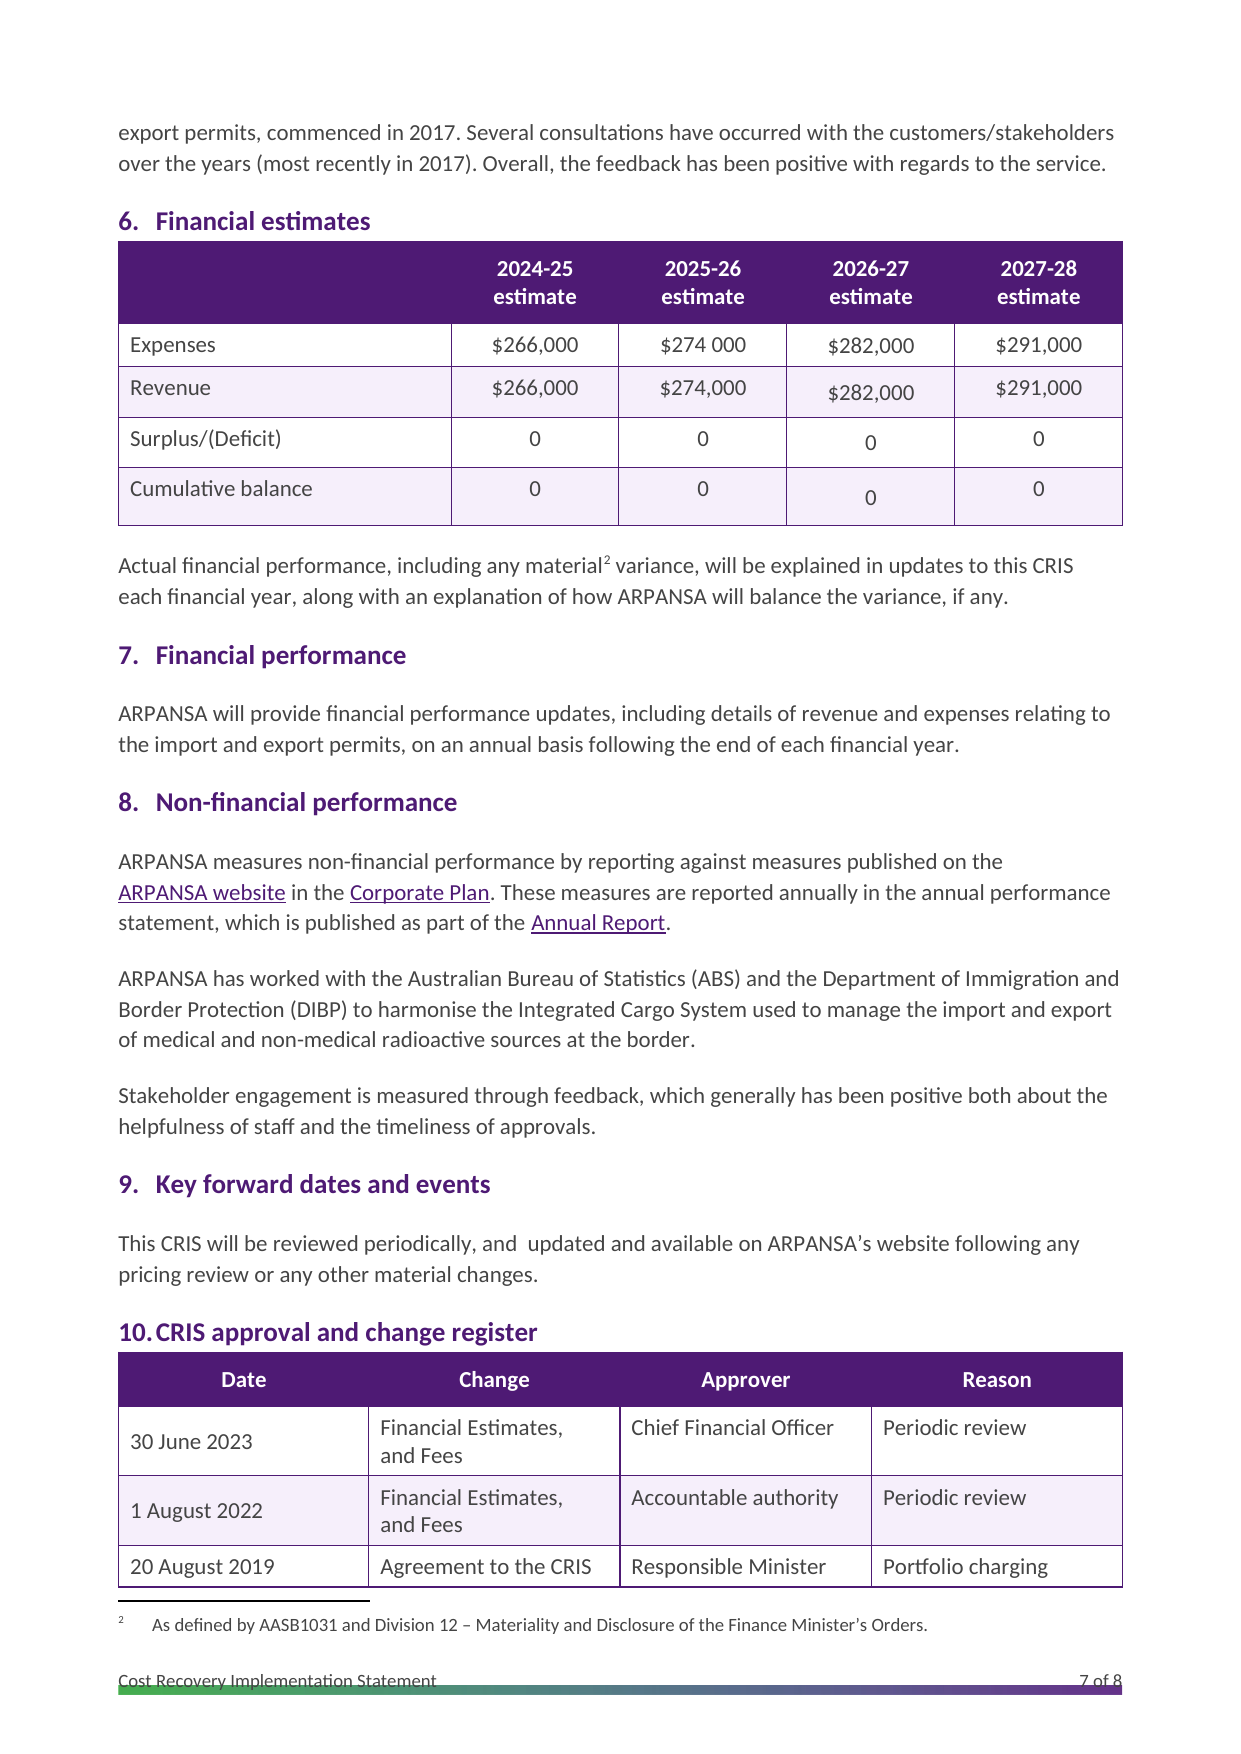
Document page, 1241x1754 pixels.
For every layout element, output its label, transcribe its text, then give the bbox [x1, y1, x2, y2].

table_cell 0 [955, 468, 1122, 525]
table_cell 0 [452, 468, 618, 525]
table_cell Periodic review [872, 1476, 1122, 1545]
table_cell 30 June 2023 [119, 1407, 368, 1475]
table_header Date [119, 1353, 368, 1406]
table_cell $266,000 [452, 324, 618, 366]
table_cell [369, 1546, 619, 1586]
subtitle Financial estimates [118, 204, 1122, 238]
table_cell Surplus/(Deficit) [119, 418, 451, 467]
table_cell $291,000 [955, 324, 1122, 366]
table_cell Chief Financial Officer [621, 1407, 871, 1475]
table_cell Expenses [119, 324, 451, 366]
subtitle Key forward dates and events [118, 1168, 1122, 1201]
text ARPANSA will provide financial performance updates, including details of revenue and expenses relating to the import and export permits, on an annual basis following the end of each financial year. [118, 699, 1122, 758]
text Stakeholder engagement is measured through feedback, which generally has been positive both about the helpfulness of staff and the timeliness of approvals. [118, 1081, 1122, 1140]
table_header 2026-27 estimate [787, 242, 954, 323]
table_cell 20 August 2019 [119, 1546, 368, 1586]
table_cell Periodic review [872, 1407, 1122, 1475]
table_cell $282,000 [787, 324, 954, 366]
table_header Reason [872, 1353, 1122, 1406]
table_header Approver [621, 1353, 871, 1406]
table_cell 0 [619, 468, 786, 525]
subtitle Financial performance [118, 638, 1122, 671]
table_cell Revenue [119, 367, 451, 417]
table_cell 0 [787, 418, 954, 467]
table_cell $282,000 [787, 367, 954, 417]
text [118, 118, 1122, 177]
table_header [119, 242, 451, 323]
table_header Change [369, 1353, 619, 1406]
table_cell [872, 1546, 1122, 1586]
text This CRIS will be reviewed periodically, and updated and available on ARPANSA’s website following any pricing review or any other material changes. [118, 1229, 1122, 1288]
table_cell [621, 1546, 871, 1586]
table_cell Accountable authority [621, 1476, 871, 1545]
table_cell Cumulative balance [119, 468, 451, 525]
table_cell 0 [787, 468, 954, 525]
table_cell $274 000 [619, 324, 786, 366]
table_header 2025-26 estimate [619, 242, 786, 323]
table_header 2024-25 estimate [452, 242, 618, 323]
table_cell $291,000 [955, 367, 1122, 417]
table_cell Financial Estimates, and Fees [369, 1407, 619, 1475]
picture [118, 1685, 1123, 1695]
text ARPANSA measures non-financial performance by reporting against measures published on the ARPANSA website in the Corporate Plan. These measures are reported annually in the annual performance statement, which is published as part of the Annual Report. [118, 847, 1122, 936]
table_header 2027-28 estimate [955, 242, 1122, 323]
table_cell 0 [955, 418, 1122, 467]
table_cell 1 August 2022 [119, 1476, 368, 1545]
table_cell $266,000 [452, 367, 618, 417]
text Actual financial performance, including any material variance, will be explained in updates to this CRIS each financial year, along with an explanation of how ARPANSA will balance the variance, if any. [118, 551, 1122, 610]
table_cell 0 [452, 418, 618, 467]
subtitle Non-financial performance [118, 786, 1122, 819]
table_cell Financial Estimates, and Fees [369, 1476, 619, 1545]
table_cell 0 [619, 418, 786, 467]
table_cell $274,000 [619, 367, 786, 417]
text ARPANSA has worked with the Australian Bureau of Statistics (ABS) and the Department of Immigration and Border Protection (DIBP) to harmonise the Integrated Cargo System used to manage the import and export of medical and non-medical radioactive sources at the border. [118, 964, 1122, 1053]
subtitle CRIS approval and change register [118, 1315, 1122, 1348]
